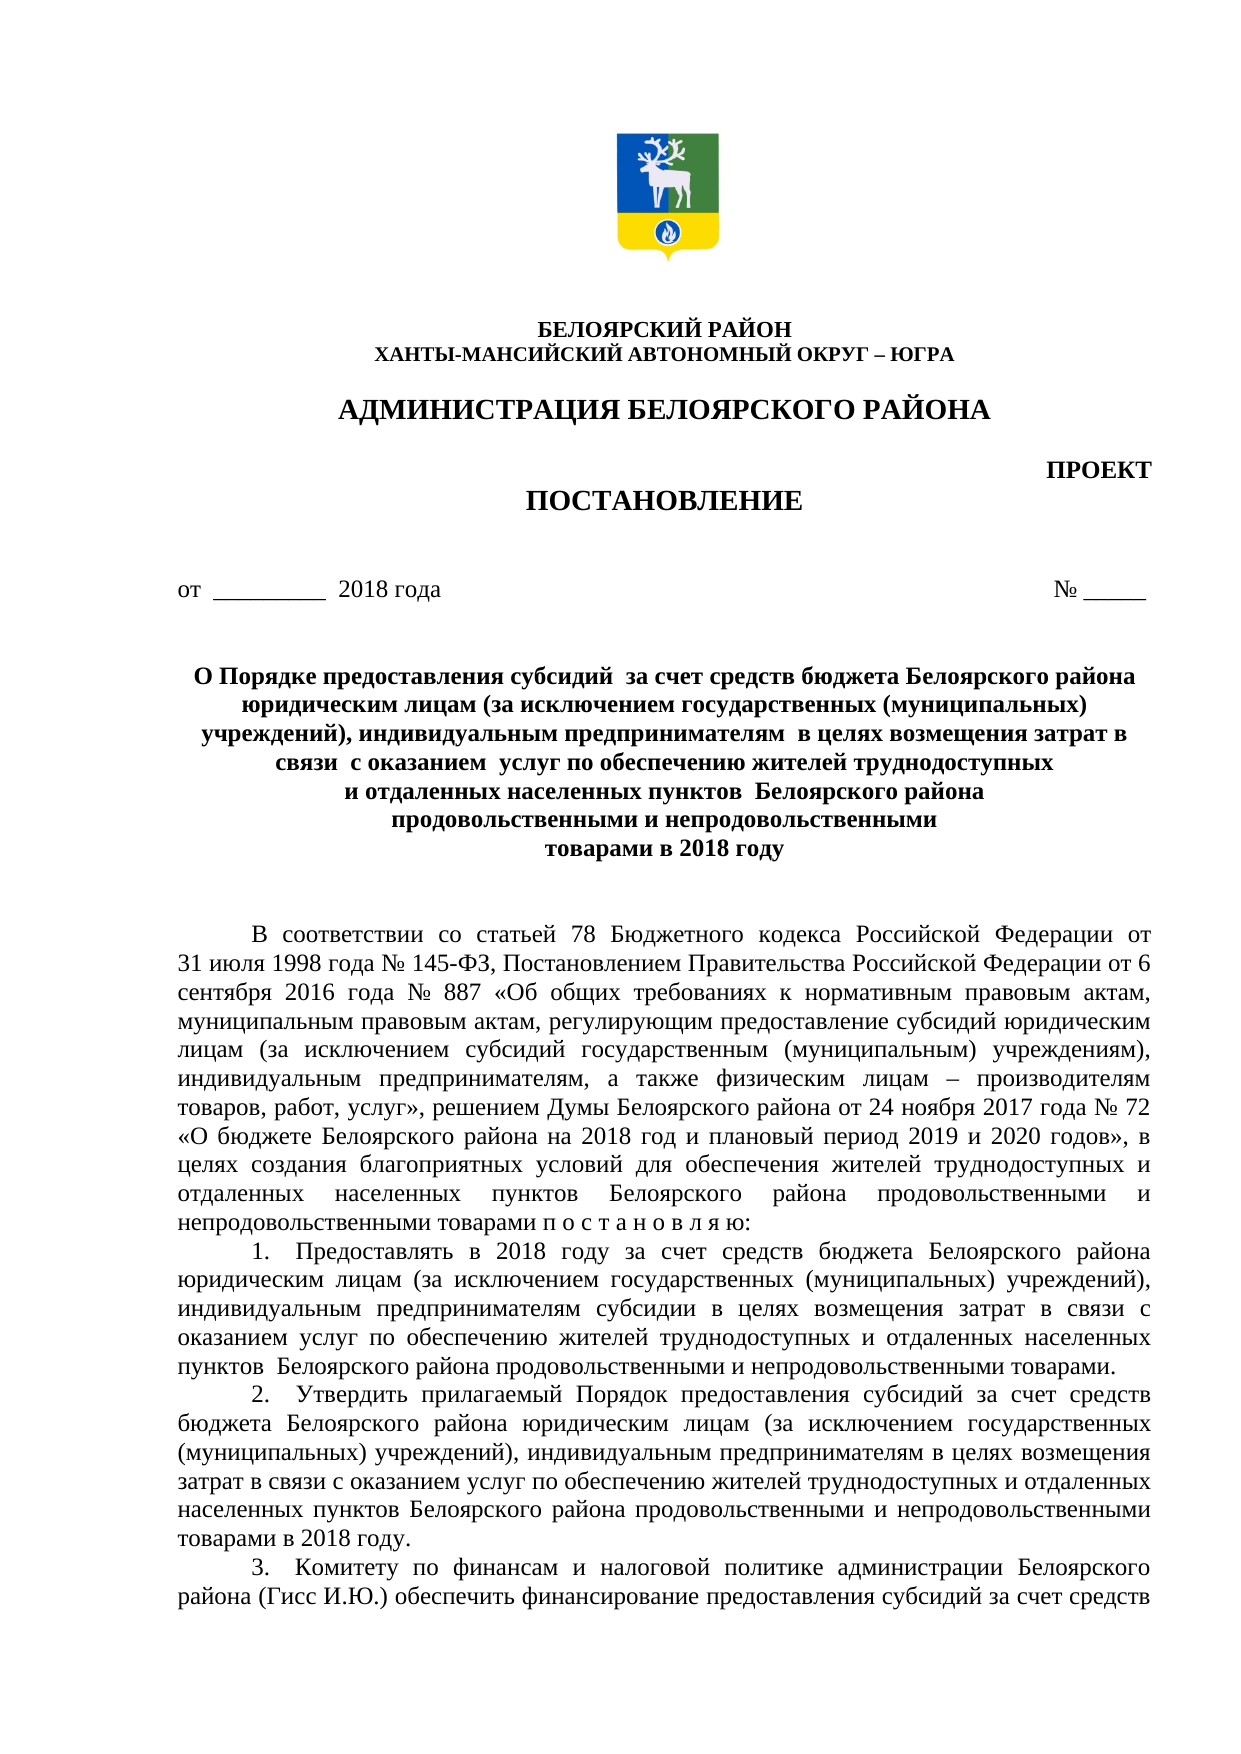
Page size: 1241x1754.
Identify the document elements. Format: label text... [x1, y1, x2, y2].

text О Порядке предоставления субсидий за счет средств бюджета Белоярского района юридическим лицам (за исключением государственных (муниципальных) учреждений), индивидуальным предпринимателям в целях возмещения затрат в связи с оказанием услуг по обеспечению жителей труднодоступных [177, 661, 1152, 776]
picture [614, 118, 721, 263]
text БЕЛОЯРСКИЙ РАЙОН [177, 316, 1152, 342]
text продовольственными и непродовольственными [177, 804, 1152, 833]
text ПРОЕКТ [177, 455, 1152, 483]
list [177, 1552, 1152, 1609]
list Утвердить прилагаемый Порядок предоставления субсидий за счет средств бюджета Белоярского района юридическим лицам (за исключением государственных (муниципальных) учреждений), индивидуальным предпринимателям в целях возмещения затрат в связи с оказанием услуг по обеспечению жителей труднодоступных и отдаленных населенных пунктов Белоярского района продовольственными и непродовольственными товарами в 2018 году. [177, 1379, 1152, 1552]
subtitle ПОСТАНОВЛЕНИЕ [177, 483, 1152, 517]
text и отдаленных населенных пунктов Белоярского района [177, 776, 1152, 804]
text от _________ 2018 года № _____ [177, 574, 1152, 603]
subtitle АДМИНИСТРАЦИЯ БЕЛОЯРСКОГО РАЙОНА [177, 392, 1152, 426]
subtitle ХАНТЫ-МАНСИЙСКИЙ АВТОНОМНЫЙ ОКРУГ – ЮГРА [177, 342, 1152, 366]
text товарами в 2018 году [177, 833, 1152, 862]
text В соответствии со статьей 78 Бюджетного кодекса Российской Федерации от 31 июля 1998 года № 145-ФЗ, Постановлением Правительства Российской Федерации от 6 сентября 2016 года № 887 «Об общих требованиях к нормативным правовым актам, муниципальным правовым актам, регулирующим предоставление субсидий юридическим лицам (за исключением субсидий государственным (муниципальным) учреждениям), индивидуальным предпринимателям, а также физическим лицам – производителям товаров, работ, услуг», решением Думы Белоярского района от 24 ноября 2017 года № 72 «О бюджете Белоярского района на 2018 год и плановый период 2019 и 2020 годов», в целях создания благоприятных условий для обеспечения жителей труднодоступных и отдаленных населенных пунктов Белоярского района продовольственными и непродовольственными товарами п о с т а н о в л я ю: [177, 919, 1152, 1236]
list Предоставлять в 2018 году за счет средств бюджета Белоярского района юридическим лицам (за исключением государственных (муниципальных) учреждений), индивидуальным предпринимателям субсидии в целях возмещения затрат в связи с оказанием услуг по обеспечению жителей труднодоступных и отдаленных населенных пунктов Белоярского района продовольственными и непродовольственными товарами. [177, 1236, 1152, 1379]
